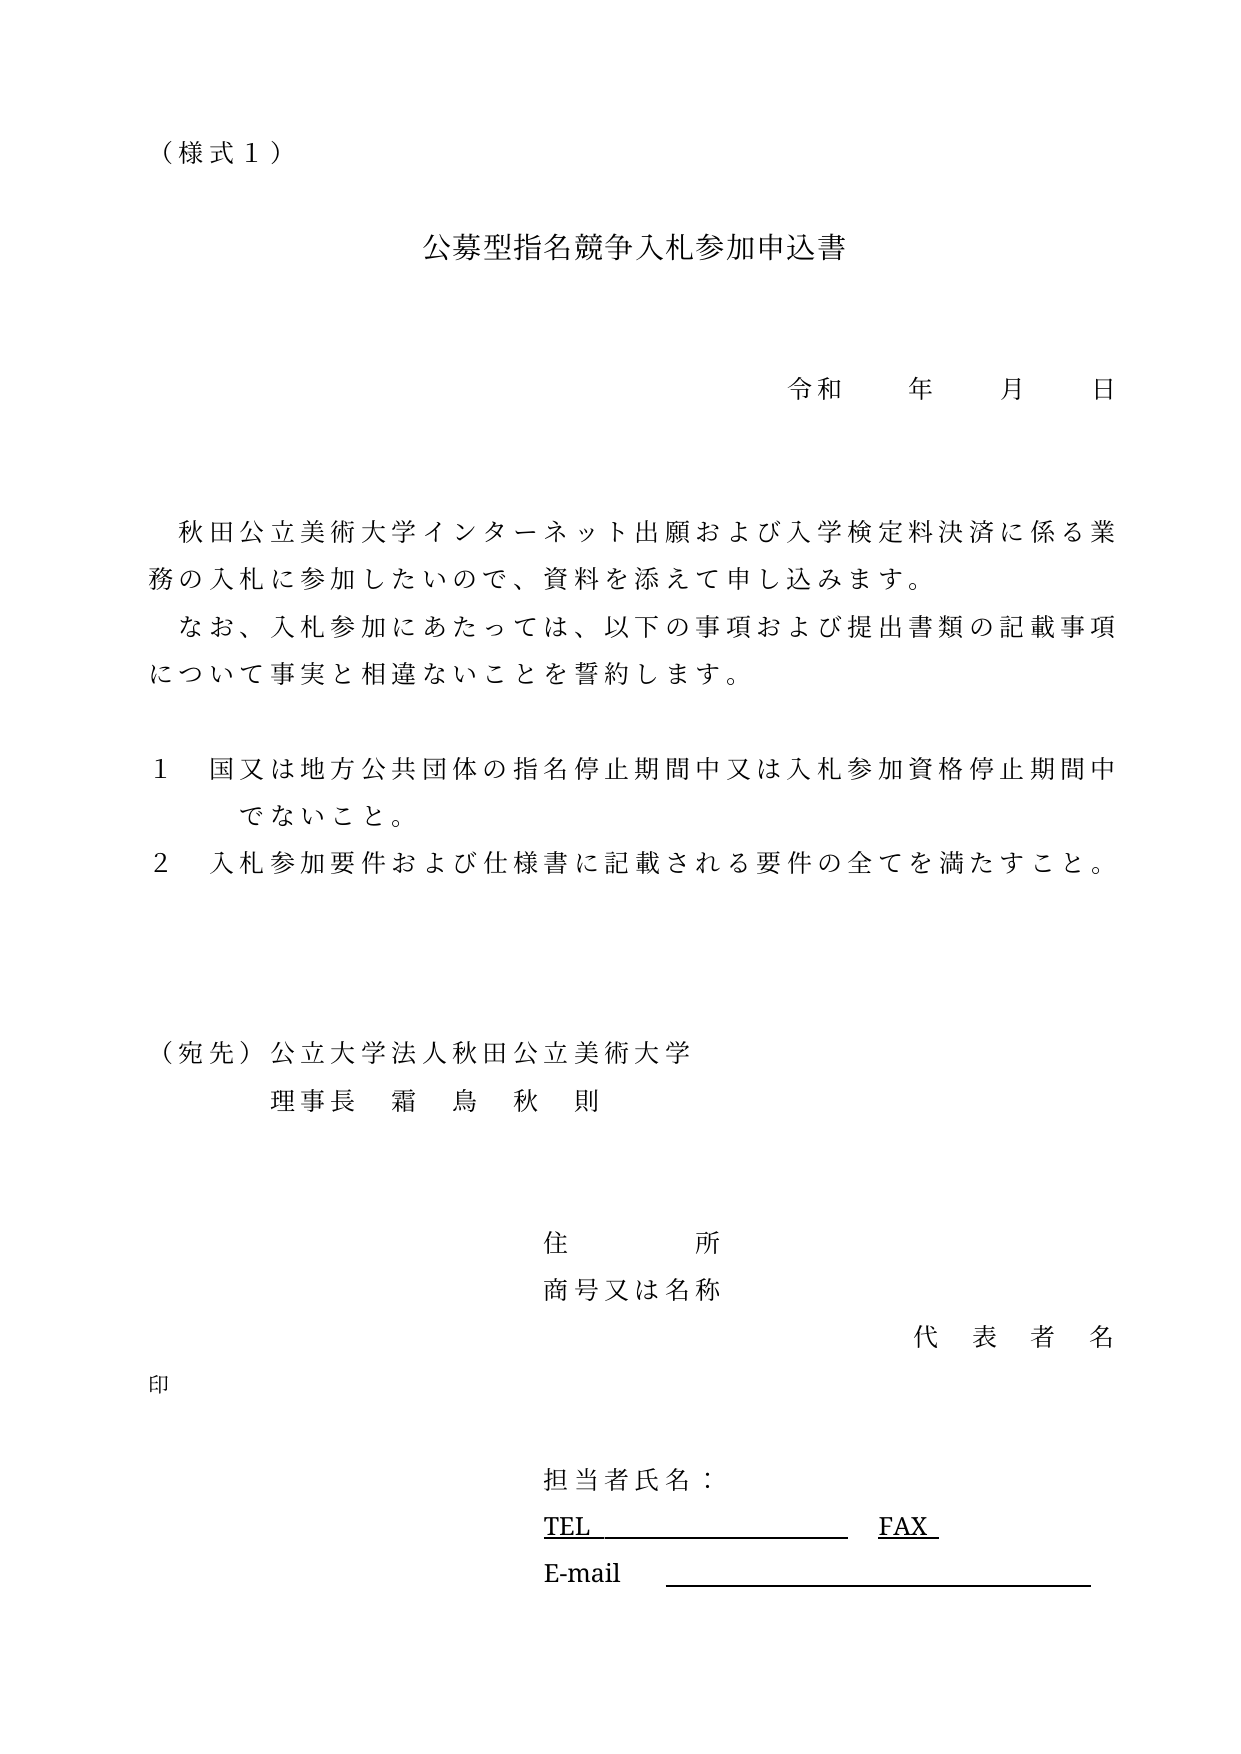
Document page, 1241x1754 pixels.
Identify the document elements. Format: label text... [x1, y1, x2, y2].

text 理事長 霜 鳥 秋 則 [148, 1075, 1122, 1123]
text TEL FAX [148, 1502, 1122, 1549]
text 担当者氏名： [148, 1454, 1122, 1502]
text 代表者名 印 [148, 1312, 1122, 1407]
text （様式１） [148, 127, 1122, 175]
text ２ 入札参加要件および仕様書に記載される要件の全てを満たすこと。 [148, 838, 1122, 886]
text 商号又は名称 [148, 1265, 1122, 1312]
text 住 所 [148, 1218, 1122, 1265]
text 公募型指名競争入札参加申込書 [148, 222, 1122, 270]
text E-mail [148, 1549, 1122, 1597]
text なお、入札参加にあたっては、以下の事項および提出書類の記載事項について事実と相違ないことを誓約します。 [148, 601, 1122, 696]
text 令和 年 月 日 [148, 364, 1122, 412]
text （宛先）公立大学法人秋田公立美術大学 [148, 1028, 1122, 1075]
text １ 国又は地方公共団体の指名停止期間中又は入札参加資格停止期間中でないこと。 [148, 744, 1122, 838]
text 秋田公立美術大学インターネット出願および入学検定料決済に係る業務の入札に参加したいので、資料を添えて申し込みます。 [148, 507, 1122, 601]
